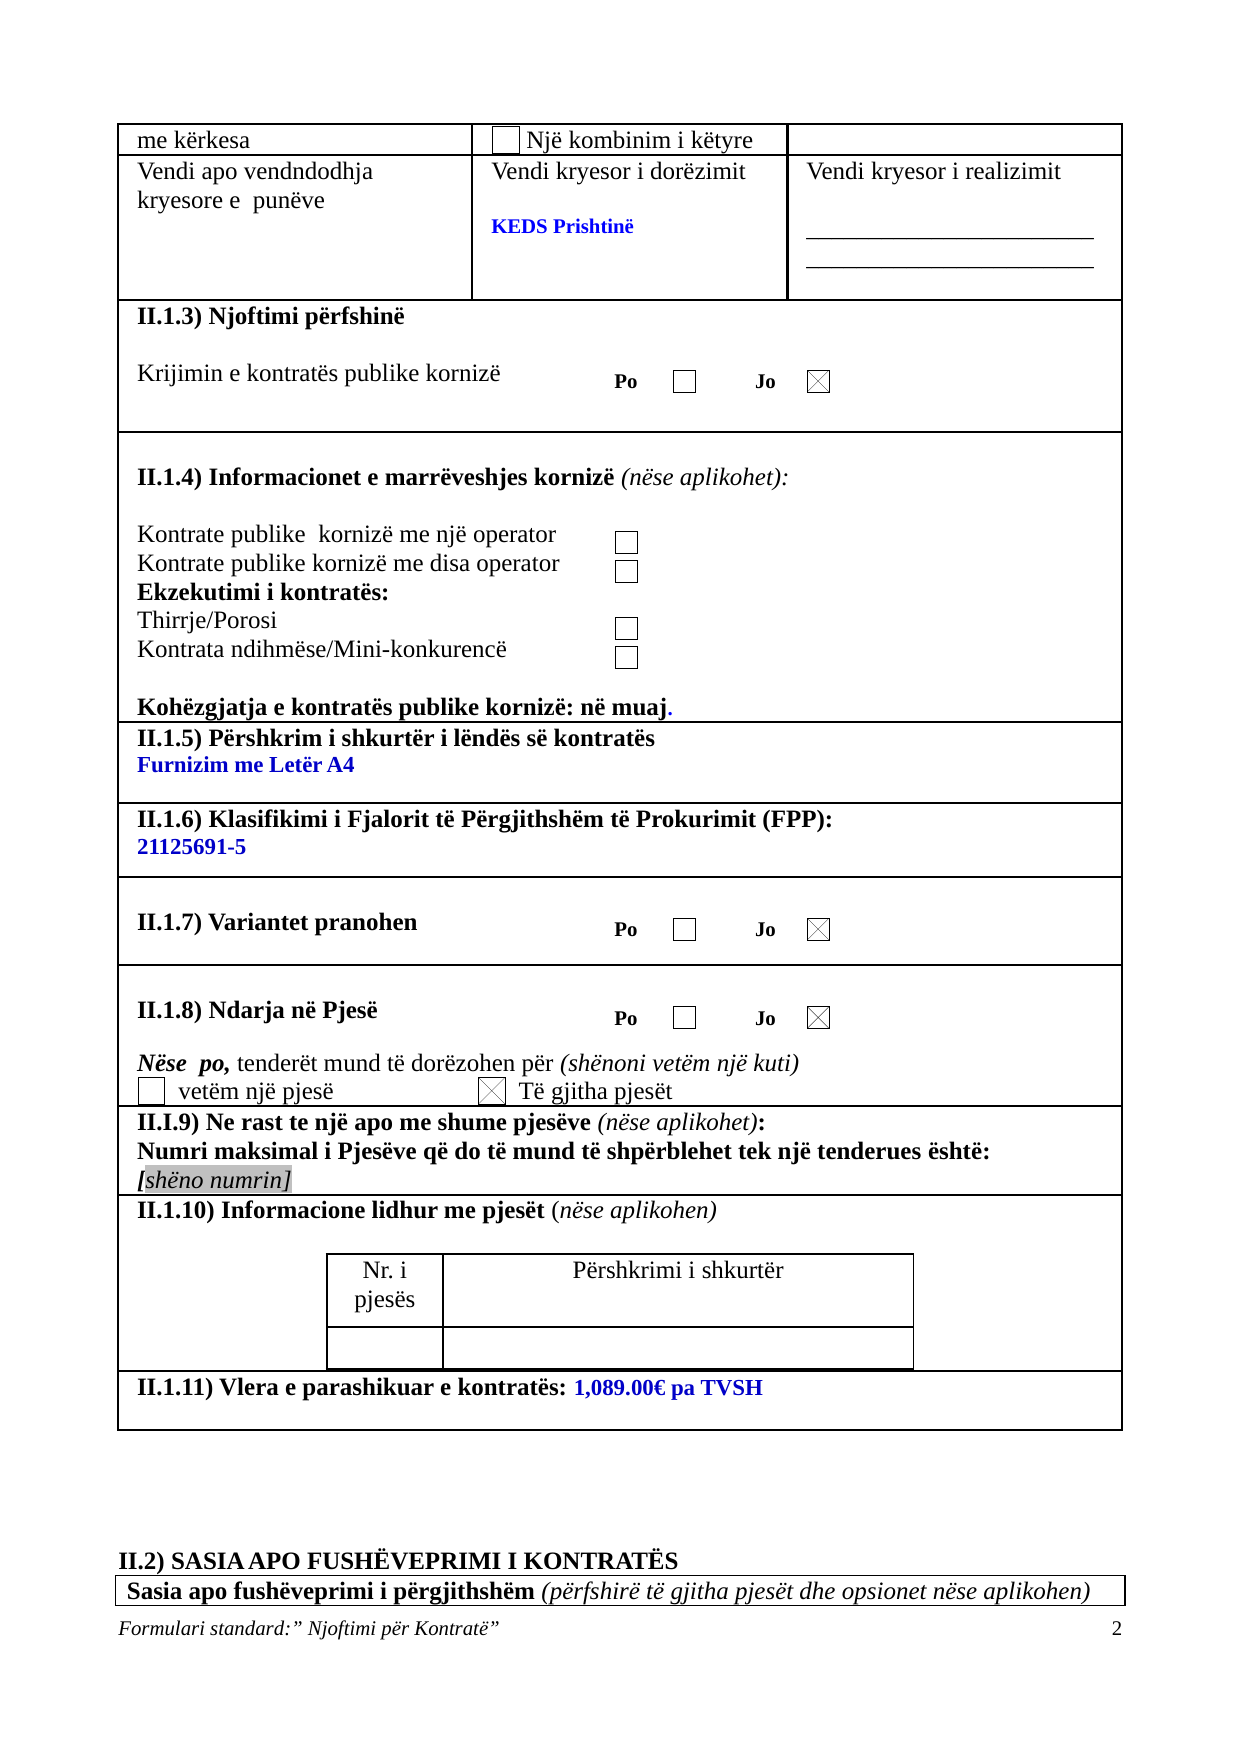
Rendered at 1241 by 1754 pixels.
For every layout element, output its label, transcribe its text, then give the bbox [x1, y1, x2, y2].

table_cell Vendi apo vendndodhja kryesore e punëve [119, 156, 471, 299]
table_cell Vendi kryesor i dorëzimit KEDS Prishtinë [473, 156, 786, 299]
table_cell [473, 125, 786, 154]
table_cell II.1.6) Klasifikimi i Fjalorit të Përgjithshëm të Prokurimit (FPP): 21125691-5 [119, 804, 1121, 876]
table_cell II.I.9) Ne rast te një apo me shume pjesëve (nëse aplikohet): Numri maksimal i Pjesëve që do të mund të shpërblehet tek një tenderues është: [shëno numrin] [119, 1107, 1121, 1193]
table_cell II.1.3) Njoftimi përfshinë Krijimin e kontratës publike kornizë [119, 301, 1121, 431]
table_cell [789, 125, 1121, 154]
table_cell II.1.10) Informacione lidhur me pjesët (nëse aplikohen) [119, 1196, 1121, 1370]
table_cell Vendi kryesor i realizimit ______________________________________________ [789, 156, 1121, 299]
table_cell II.1.7) Variantet pranohen [119, 878, 1121, 964]
table_cell II.1.11) Vlera e parashikuar e kontratës: 1,089.00€ pa TVSH [119, 1372, 1121, 1429]
text II.2) SASIA APO FUSHËVEPRIMI I KONTRATËS [118, 1546, 1122, 1575]
table_cell II.1.4) Informacionet e marrëveshjes kornizë (nëse aplikohet): Kontrate publike kornizë me një operator Kontrate publike kornizë me disa operator Ekzekutimi i kontratës: Thirrje/Porosi Kontrata ndihmëse/Mini-konkurencë Kohëzgjatja e kontratës publike kornizë: në muaj. [119, 433, 1121, 721]
table_cell II.1.8) Ndarja në Pjesë Nëse po, tenderët mund të dorëzohen për (shënoni vetëm një kuti) vetëm një pjesë Të gjitha pjesët [119, 966, 1121, 1105]
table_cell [119, 125, 471, 154]
table_cell II.1.5) Përshkrim i shkurtër i lëndës së kontratës Furnizim me Letër A4 [119, 723, 1121, 802]
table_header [116, 1576, 1124, 1605]
